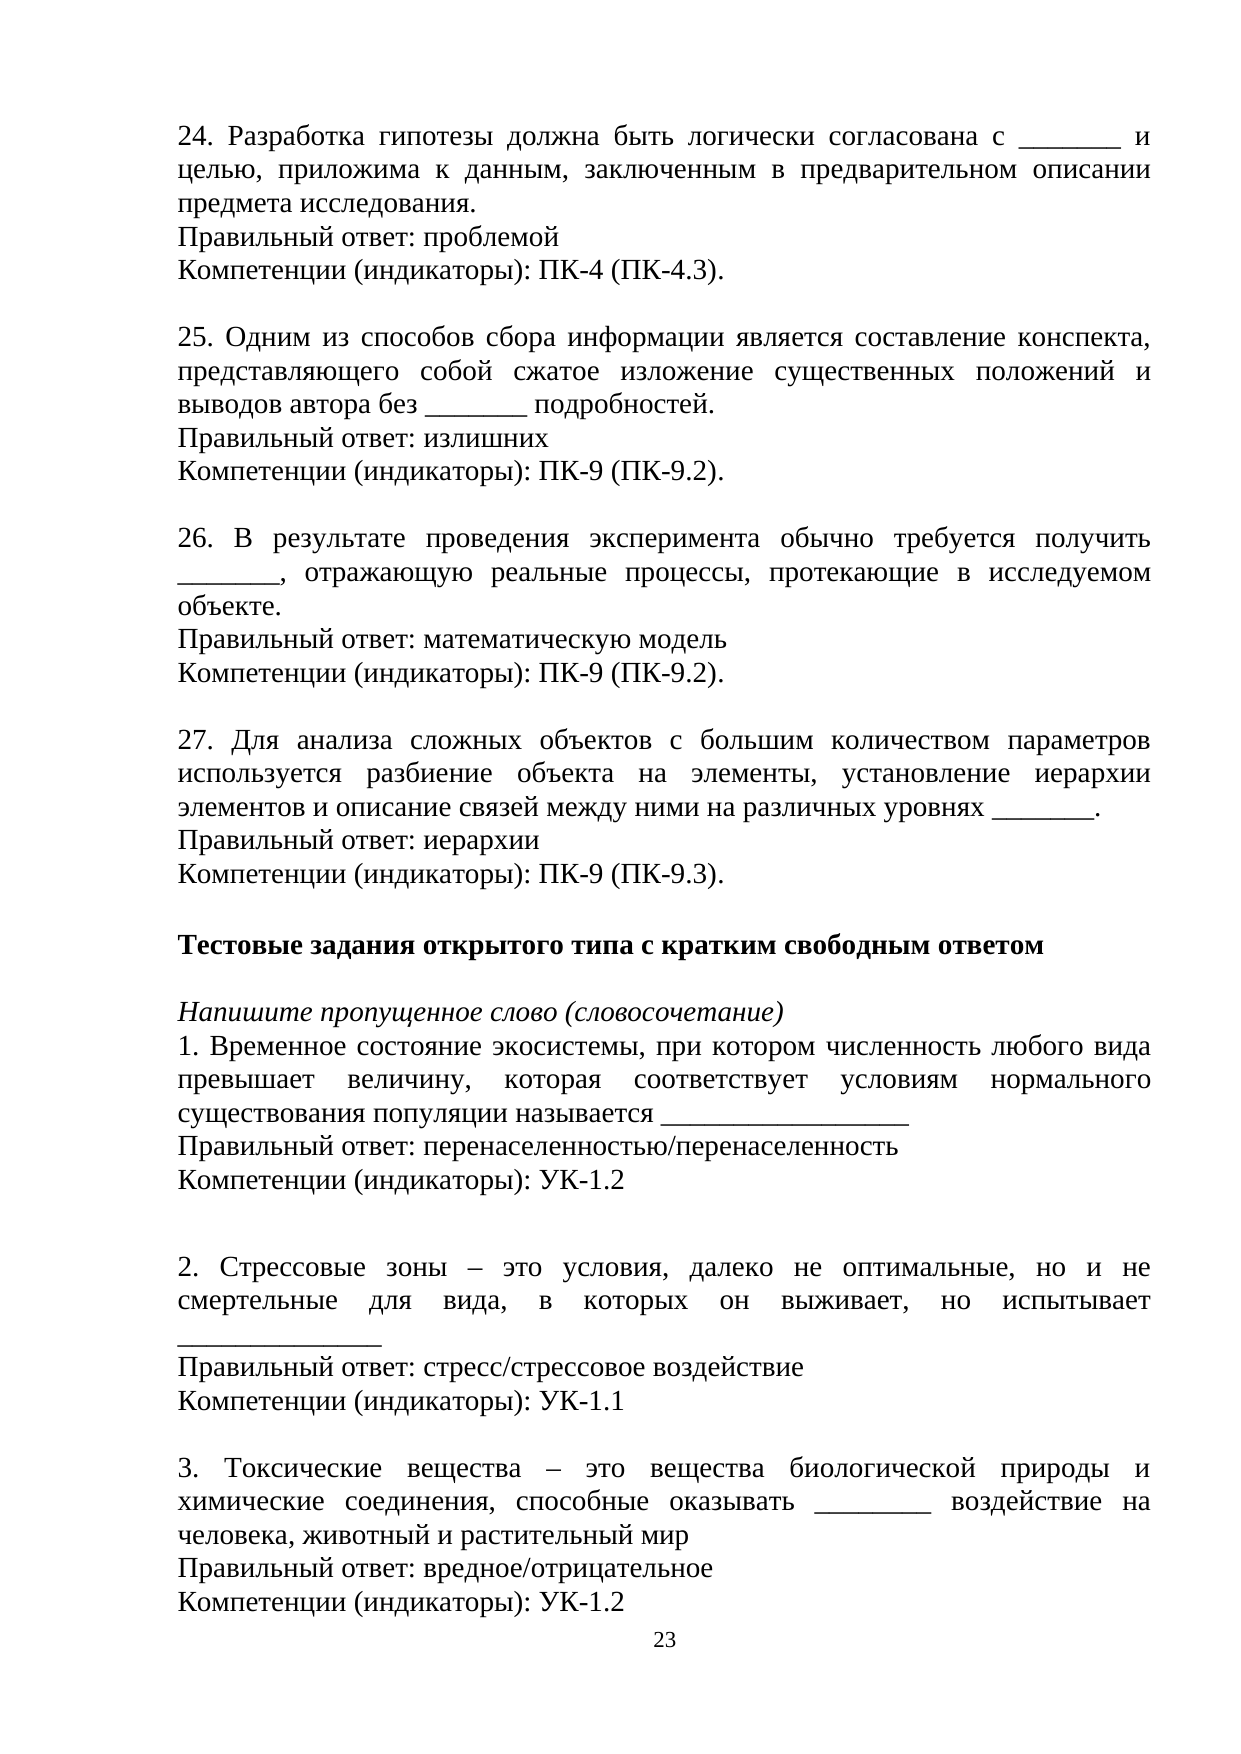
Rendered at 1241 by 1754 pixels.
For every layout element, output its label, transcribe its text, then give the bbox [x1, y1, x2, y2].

text Компетенции (индикаторы): ПК-9 (ПК-9.3). [177, 856, 1152, 889]
text 2. Стрессовые зоны – это условия, далеко не оптимальные, но и не смертельные для вида, в которых он выживает, но испытывает ______________ [177, 1249, 1152, 1349]
subtitle Тестовые задания открытого типа с кратким свободным ответом [177, 927, 1152, 961]
text Компетенции (индикаторы): ПК-9 (ПК-9.2). [177, 655, 1152, 688]
text Правильный ответ: иерархии [177, 822, 1152, 856]
text 27. Для анализа сложных объектов с большим количеством параметров используется разбиение объекта на элементы, установление иерархии элементов и описание связей между ними на различных уровнях _______. [177, 722, 1152, 822]
text Компетенции (индикаторы): УК-1.1 [177, 1383, 1152, 1416]
text Правильный ответ: излишних [177, 420, 1152, 453]
text Компетенции (индикаторы): ПК-4 (ПК-4.3). [177, 252, 1152, 286]
text 24. Разработка гипотезы должна быть логически согласована с _______ и целью, приложима к данным, заключенным в предварительном описании предмета исследования. [177, 118, 1152, 219]
text Правильный ответ: перенаселенностью/перенаселенность [177, 1128, 1152, 1162]
text 3. Токсические вещества – это вещества биологической природы и химические соединения, способные оказывать ________ воздействие на человека, животный и растительный мир [177, 1450, 1152, 1551]
text Напишите пропущенное слово (словосочетание) [177, 994, 1152, 1028]
text Правильный ответ: стресс/стрессовое воздействие [177, 1349, 1152, 1383]
text 25. Одним из способов сбора информации является составление конспекта, представляющего собой сжатое изложение существенных положений и выводов автора без _______ подробностей. [177, 319, 1152, 420]
text Правильный ответ: вредное/отрицательное [177, 1551, 1152, 1584]
text Правильный ответ: проблемой [177, 219, 1152, 252]
text Компетенции (индикаторы): УК-1.2 [177, 1584, 1152, 1618]
text Правильный ответ: математическую модель [177, 621, 1152, 655]
text Компетенции (индикаторы): УК-1.2 [177, 1162, 1152, 1196]
text 1. Временное состояние экосистемы, при котором численность любого вида превышает величину, которая соответствует условиям нормального существования популяции называется _________________ [177, 1028, 1152, 1128]
text 26. В результате проведения эксперимента обычно требуется получить _______, отражающую реальные процессы, протекающие в исследуемом объекте. [177, 521, 1152, 621]
text Компетенции (индикаторы): ПК-9 (ПК-9.2). [177, 453, 1152, 487]
